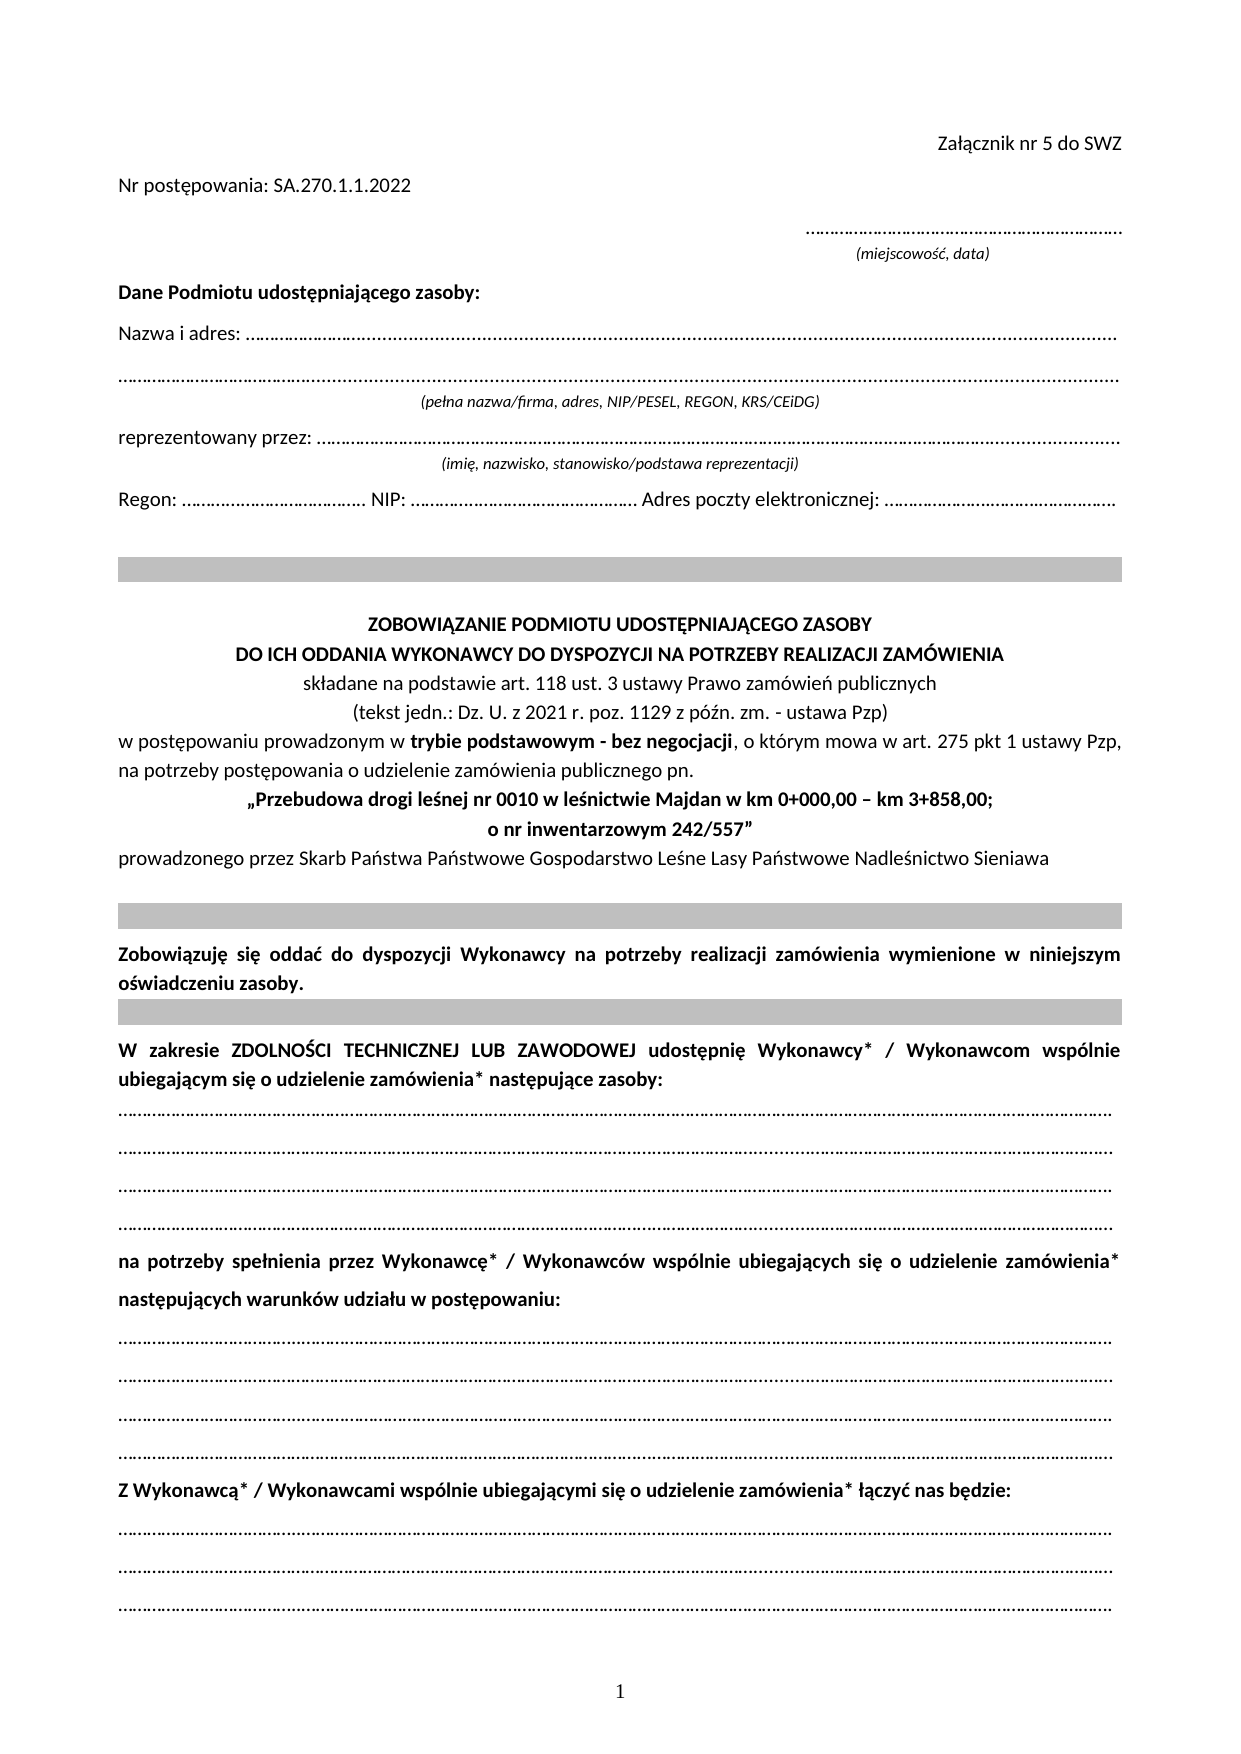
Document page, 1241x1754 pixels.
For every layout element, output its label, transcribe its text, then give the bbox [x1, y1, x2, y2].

list Nazwa i adres: ……………………................................................................................................................................................ [118, 321, 1122, 346]
text ………………………………..……………………………………………………………………………………………………………………………………………………. [118, 1515, 1122, 1541]
subtitle Dane Podmiotu udostępniającego zasoby: [118, 279, 1122, 304]
text (tekst jedn.: Dz. U. z 2021 r. poz. 1129 z późn. zm. - ustawa Pzp) [118, 699, 1122, 724]
text Załącznik nr 5 do SWZ [118, 131, 1122, 156]
text „Przebudowa drogi leśnej nr 0010 w leśnictwie Majdan w km 0+000,00 – km 3+858,00; o nr inwentarzowym 242/557” [118, 787, 1122, 841]
text W zakresie ZDOLNOŚCI TECHNICZNEJ LUB ZAWODOWEJ udostępnię Wykonawcy* / Wykonawcom wspólnie ubiegającym się o udzielenie zamówienia* następujące zasoby: [118, 1037, 1122, 1092]
text (pełna nazwa/firma, adres, NIP/PESEL, REGON, KRS/CEiDG) [118, 391, 1122, 412]
text ………………………………..……………………………………………………………………………………………………………………………………………………. [118, 1324, 1122, 1350]
text ………………………………..……………………………………………………………………………………………………………………………………………………. [118, 1401, 1122, 1426]
text Regon: ………...…………………….. NIP: …………..…………………………… Adres poczty elektronicznej: ………………….……….……………. [118, 486, 1122, 512]
text Z Wykonawcą* / Wykonawcami wspólnie ubiegającymi się o udzielenie zamówienia* łączyć nas będzie: [118, 1477, 1122, 1502]
text ………………………………..……………………………………………………………………………………………………………………………………………………. [118, 1096, 1122, 1121]
text ………………………………………………………………………………………………...…………………...........……………………………………………………… [118, 1134, 1122, 1159]
text ………………………………………………………… [118, 214, 1122, 239]
text prowadzonego przez Skarb Państwa Państwowe Gospodarstwo Leśne Lasy Państwowe Nadleśnictwo Sieniawa [118, 845, 1122, 870]
text ………………………………..……………………………………………………………………………………………………………………………………………………. [118, 1591, 1122, 1617]
text ………………………………………………………………………………………………...…………………...........……………………………………………………… [118, 1363, 1122, 1388]
list …………………………………........................................................................................................................................................... [118, 362, 1122, 388]
list reprezentowany przez: ………………………………………………………………………………………………………..…………………......................... [118, 424, 1122, 450]
text DO ICH ODDANIA WYKONAWCY DO DYSPOZYCJI NA POTRZEBY REALIZACJI ZAMÓWIENIA [118, 641, 1122, 666]
text składane na podstawie art. 118 ust. 3 ustawy Prawo zamówień publicznych [118, 670, 1122, 695]
text (miejscowość, data) [118, 243, 1122, 263]
text ………………………………………………………………………………………………...…………………...........……………………………………………………… [118, 1439, 1122, 1464]
text ………………………………………………………………………………………………...…………………...........……………………………………………………… [118, 1553, 1122, 1579]
text Zobowiązuję się oddać do dyspozycji Wykonawcy na potrzeby realizacji zamówienia wymienione w niniejszym oświadczeniu zasoby. [118, 941, 1122, 996]
text Nr postępowania: SA.270.1.1.2022 [118, 172, 1122, 198]
text ZOBOWIĄZANIE PODMIOTU UDOSTĘPNIAJĄCEGO ZASOBY [118, 612, 1122, 637]
text w postępowaniu prowadzonym w trybie podstawowym - bez negocjacji, o którym mowa w art. 275 pkt 1 ustawy Pzp, na potrzeby postępowania o udzielenie zamówienia publicznego pn. [118, 728, 1122, 783]
text na potrzeby spełnienia przez Wykonawcę* / Wykonawców wspólnie ubiegających się o udzielenie zamówienia* następujących warunków udziału w postępowaniu: [118, 1248, 1122, 1312]
text ………………………………..……………………………………………………………………………………………………………………………………………………. [118, 1172, 1122, 1197]
text ………………………………………………………………………………………………...…………………...........……………………………………………………… [118, 1210, 1122, 1236]
text (imię, nazwisko, stanowisko/podstawa reprezentacji) [118, 453, 1122, 474]
